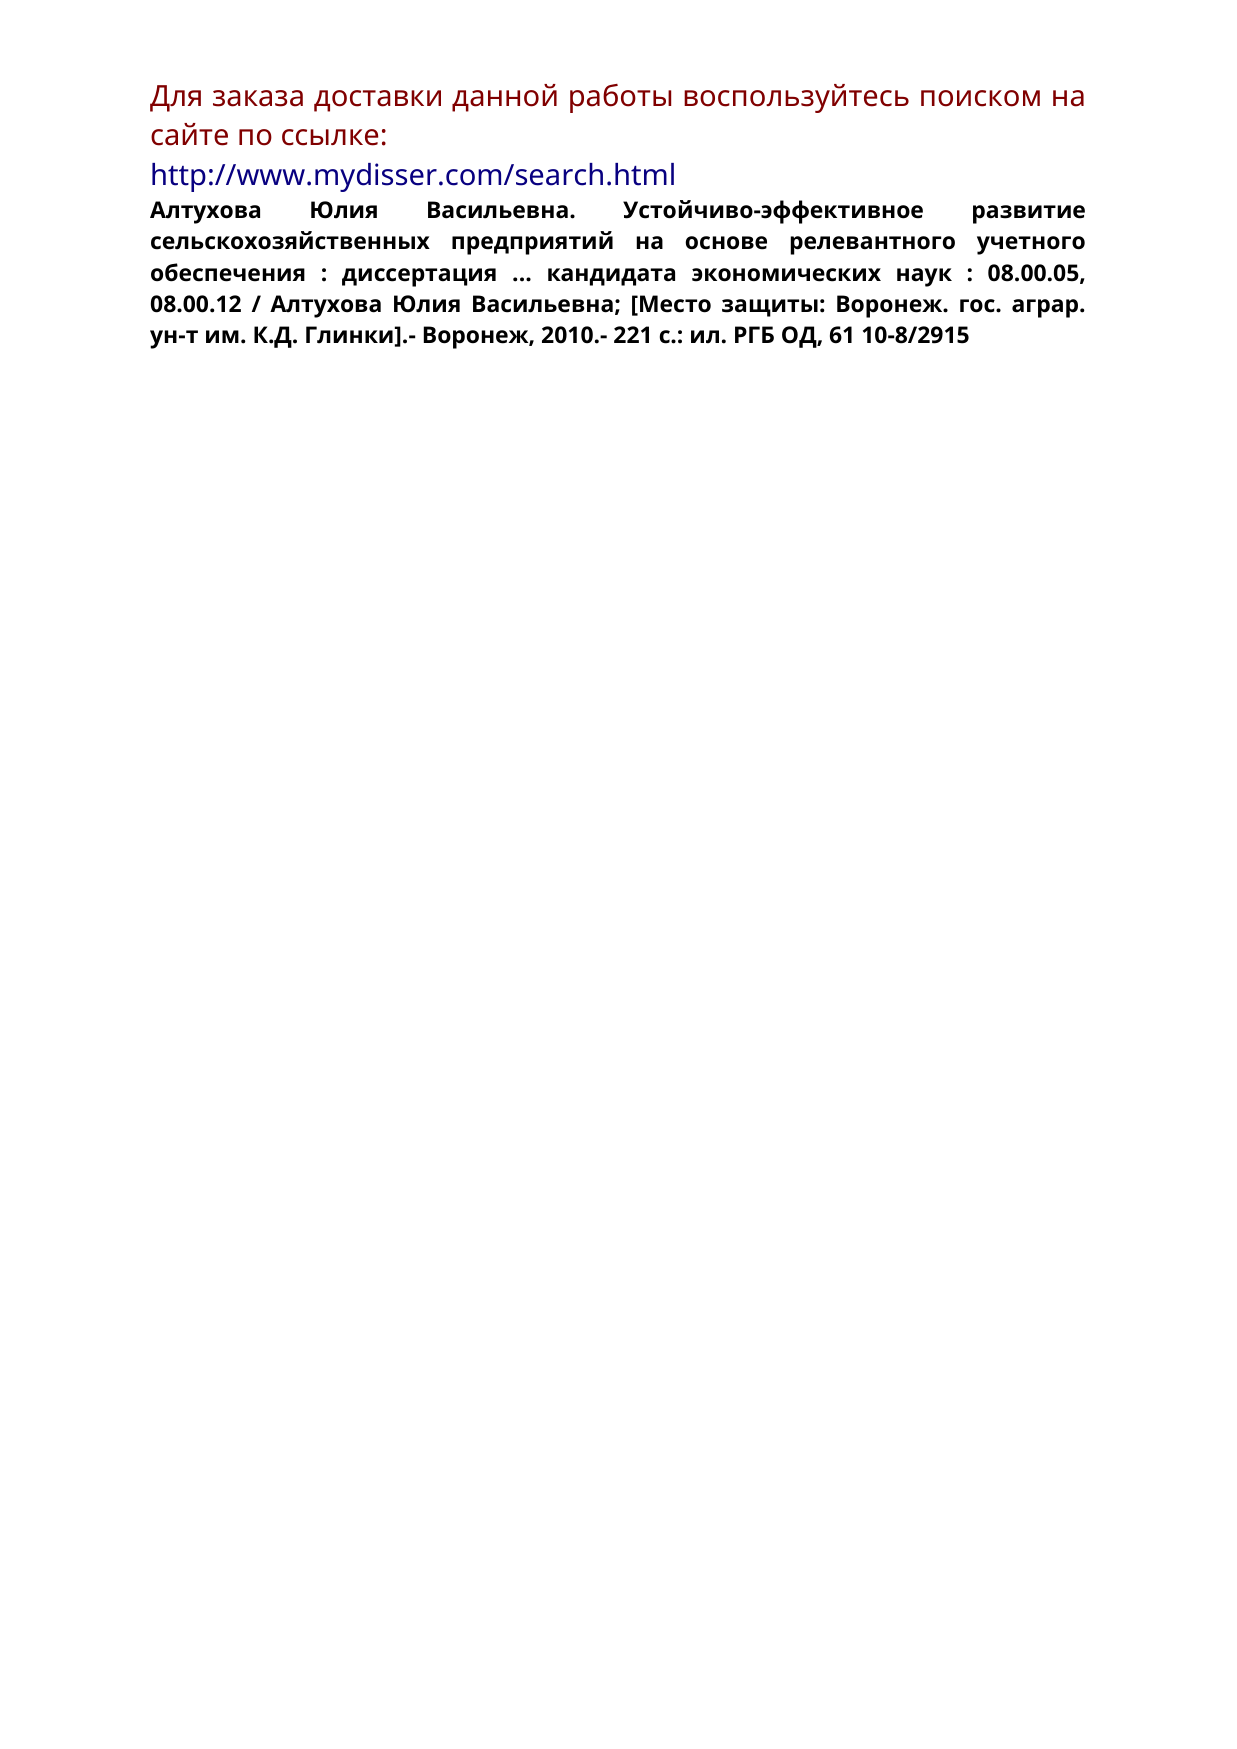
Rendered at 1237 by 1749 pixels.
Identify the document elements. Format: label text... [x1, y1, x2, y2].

text Алтухова Юлия Васильевна. Устойчиво-эффективное развитие сельскохозяйственных предприятий на основе релевантного учетного обеспечения : диссертация ... кандидата экономических наук : 08.00.05, 08.00.12 / Алтухова Юлия Васильевна; [Место защиты: Воронеж. гос. аграр. ун-т им. К.Д. Глинки].- Воронеж, 2010.- 221 с.: ил. РГБ ОД, 61 10-8/2915 [150, 194, 1086, 350]
